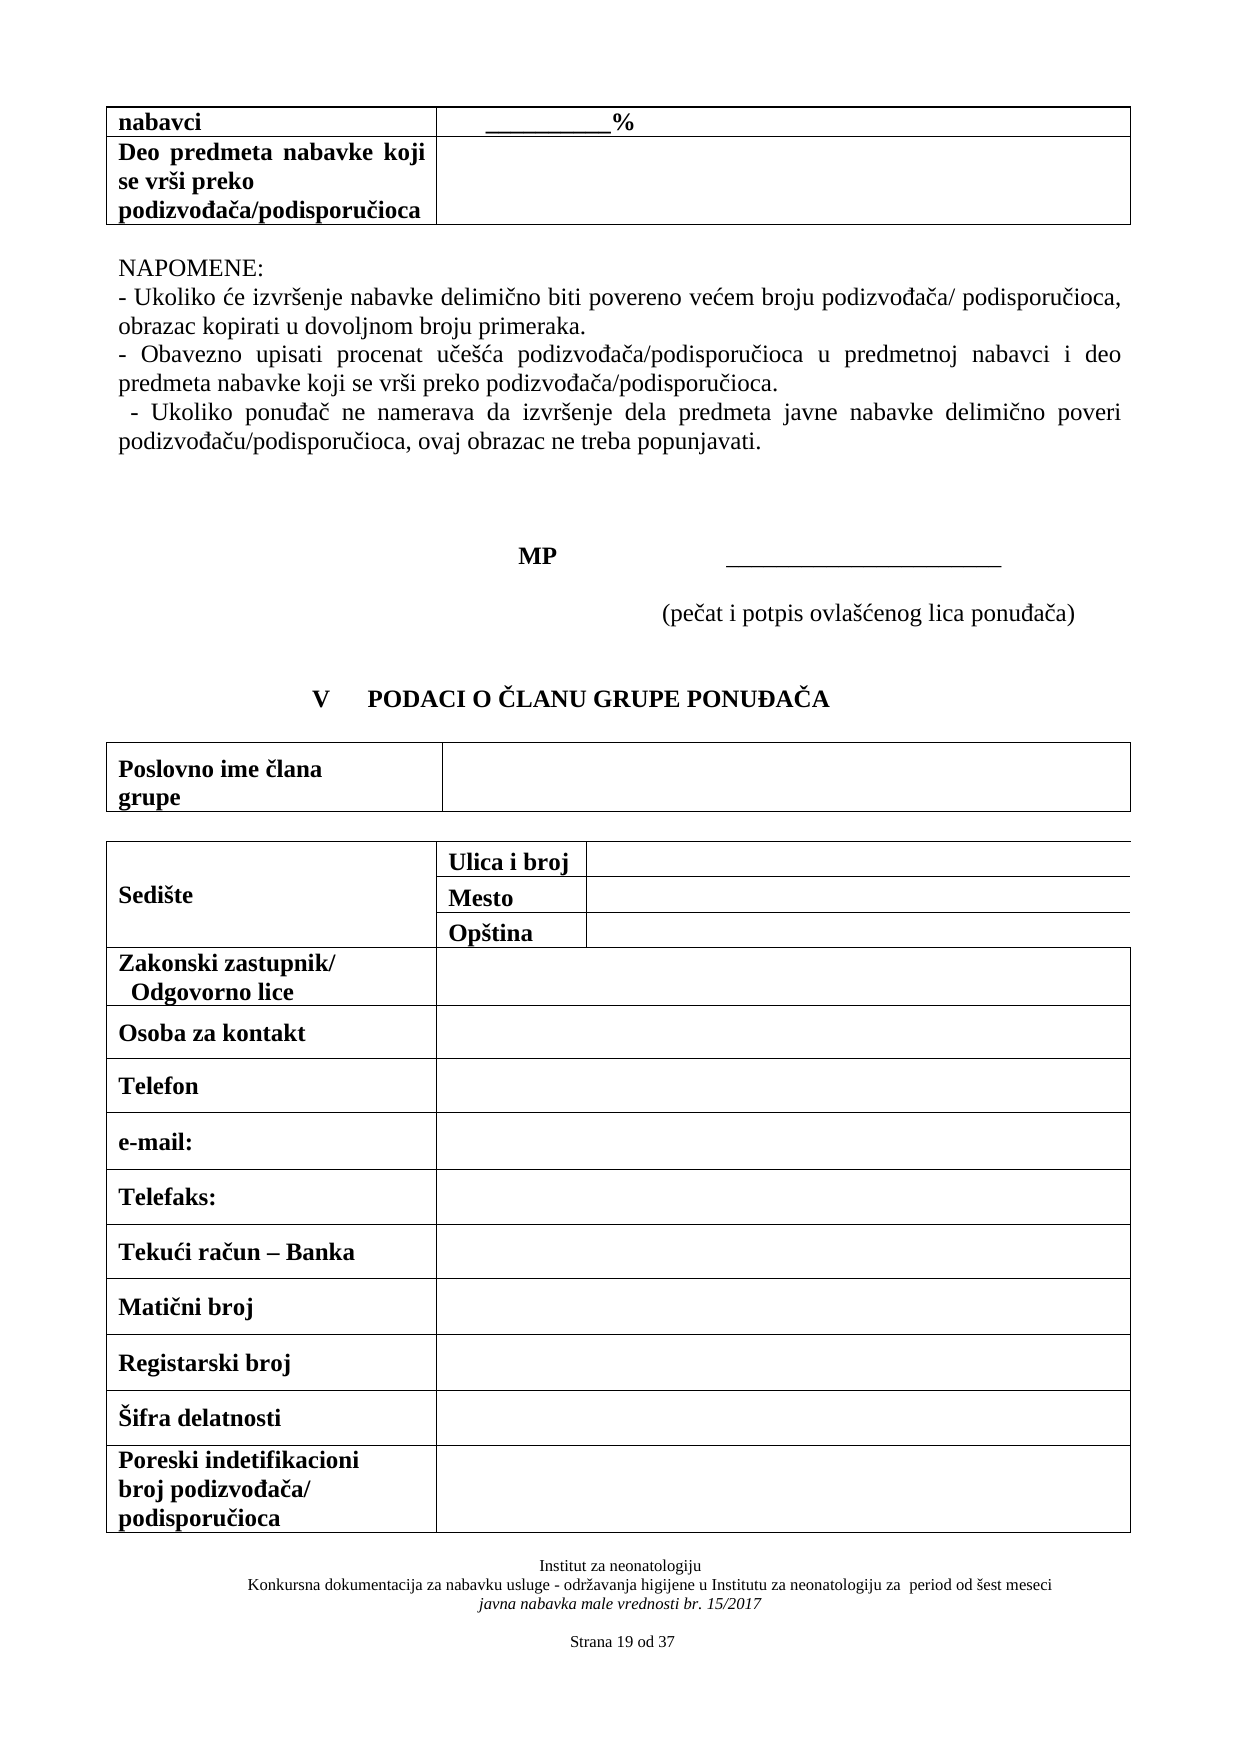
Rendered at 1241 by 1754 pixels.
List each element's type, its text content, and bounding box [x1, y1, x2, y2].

table_cell [437, 1335, 1130, 1390]
table_cell __________% [437, 108, 1130, 136]
table_header Poslovno ime člana grupe [107, 743, 442, 811]
table_cell Opština [437, 913, 586, 947]
table_cell Šifra delatnosti [107, 1391, 436, 1444]
table_cell [437, 1446, 1130, 1532]
table_cell Osoba za kontakt [107, 1006, 436, 1058]
table_header Ulica i broj [437, 842, 586, 876]
text - Obavezno upisati procenat učešća podizvođača/podisporučioca u predmetnoj nabavci i deo predmeta nabavke koji se vrši preko podizvođača/podisporučioca. [118, 339, 1122, 397]
table_cell [437, 137, 1130, 223]
table_cell Registarski broj [107, 1335, 436, 1390]
table_cell Zakonski zastupnik/ Odgovorno lice [107, 948, 436, 1005]
table_cell Tekući račun – Banka [107, 1225, 436, 1278]
table_cell [437, 1059, 1130, 1112]
text (pečat i potpis ovlašćenog lica ponuđača) [118, 598, 1122, 627]
table_cell [437, 1391, 1130, 1444]
table_header [443, 743, 1130, 811]
table_cell e-mail: [107, 1113, 436, 1169]
table_header Sedište [107, 842, 436, 947]
table_cell Mesto [437, 877, 586, 912]
table_header [587, 842, 1131, 876]
table_cell [587, 912, 1131, 947]
table_cell [437, 1006, 1130, 1058]
text NAPOMENE: [118, 253, 1122, 282]
table_cell [437, 948, 1130, 1005]
table_cell Deo predmeta nabavke koji se vrši preko podizvođača/podisporučioca [107, 137, 436, 223]
table_cell [437, 1225, 1130, 1278]
text - Ukoliko ponuđač ne namerava da izvršenje dela predmeta javne nabavke delimično poveri podizvođaču/podisporučioca, ovaj obrazac ne treba popunjavati. [118, 397, 1122, 454]
text - Ukoliko će izvršenje nabavke delimično biti povereno većem broju podizvođača/ podisporučioca, obrazac kopirati u dovoljnom broju primeraka. [118, 282, 1122, 339]
table_cell [437, 1113, 1130, 1169]
text MP ______________________ [118, 541, 1122, 569]
text V PODACI O ČLANU GRUPE PONUĐAČA [268, 684, 1122, 713]
table_cell [437, 1279, 1130, 1334]
table_cell [437, 1170, 1130, 1223]
table_cell Matični broj [107, 1279, 436, 1334]
table_cell Telefaks: [107, 1170, 436, 1223]
table_cell Telefon [107, 1059, 436, 1112]
table_cell Poreski indetifikacioni broj podizvođača/ podisporučioca [107, 1446, 436, 1532]
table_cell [107, 108, 436, 136]
table_cell [587, 876, 1131, 912]
